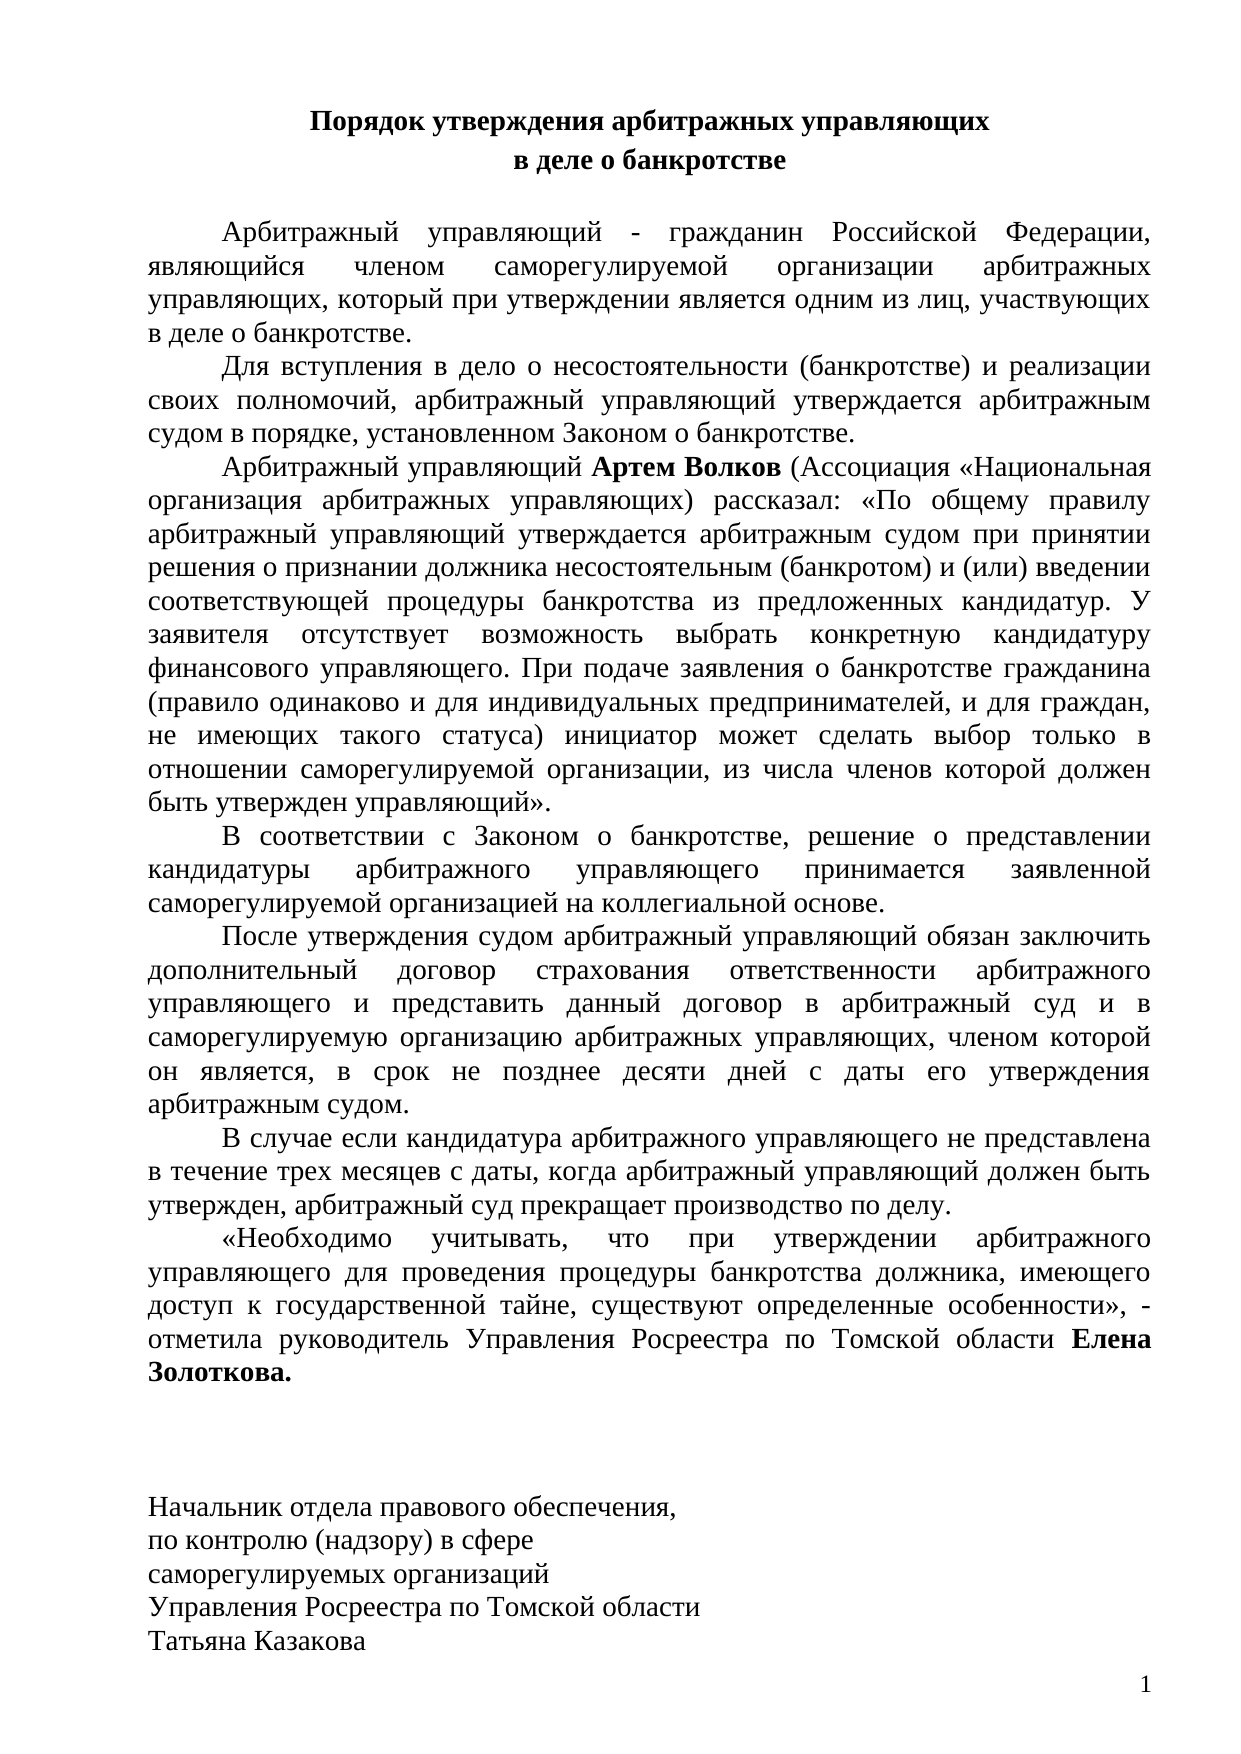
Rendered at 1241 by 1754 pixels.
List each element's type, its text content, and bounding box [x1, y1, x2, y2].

text Арбитражный управляющий - гражданин Российской Федерации, являющийся членом саморегулируемой организации арбитражных управляющих, который при утверждении является одним из лиц, участвующих в деле о банкротстве. [148, 214, 1152, 348]
text «Необходимо учитывать, что при утверждении арбитражного управляющего для проведения процедуры банкротства должника, имеющего доступ к государственной тайне, существуют определенные особенности», - отметила руководитель Управления Росреестра по Томской области Елена Золоткова. [148, 1220, 1152, 1388]
text Начальник отдела правового обеспечения, [148, 1489, 1152, 1522]
text Для вступления в дело о несостоятельности (банкротстве) и реализации своих полномочий, арбитражный управляющий утверждается арбитражным судом в порядке, установленном Законом о банкротстве. [148, 348, 1152, 449]
text саморегулируемых организаций [148, 1556, 1152, 1589]
text В соответствии с Законом о банкротстве, решение о представлении кандидатуры арбитражного управляющего принимается заявленной саморегулируемой организацией на коллегиальной основе. [148, 818, 1152, 918]
text по контролю (надзору) в сфере [148, 1522, 1152, 1556]
text в деле о банкротстве [148, 142, 1152, 176]
text В случае если кандидатура арбитражного управляющего не представлена в течение трех месяцев с даты, когда арбитражный управляющий должен быть утвержден, арбитражный суд прекращает производство по делу. [148, 1120, 1152, 1220]
text После утверждения судом арбитражный управляющий обязан заключить дополнительный договор страхования ответственности арбитражного управляющего и представить данный договор в арбитражный суд и в саморегулируемую организацию арбитражных управляющих, членом которой он является, в срок не позднее десяти дней с даты его утверждения арбитражным судом. [148, 918, 1152, 1120]
text Татьяна Казакова [148, 1623, 1152, 1656]
text Арбитражный управляющий Артем Волков (Ассоциация «Национальная организация арбитражных управляющих) рассказал: «По общему правилу арбитражный управляющий утверждается арбитражным судом при принятии решения о признании должника несостоятельным (банкротом) и (или) введении соответствующей процедуры банкротства из предложенных кандидатур. У заявителя отсутствует возможность выбрать конкретную кандидатуру финансового управляющего. При подаче заявления о банкротстве гражданина (правило одинаково и для индивидуальных предпринимателей, и для граждан, не имеющих такого статуса) инициатор может сделать выбор только в отношении саморегулируемой организации, из числа членов которой должен быть утвержден управляющий». [148, 449, 1152, 818]
text Порядок утверждения арбитражных управляющих [148, 103, 1152, 137]
text Управления Росреестра по Томской области [148, 1589, 1152, 1623]
